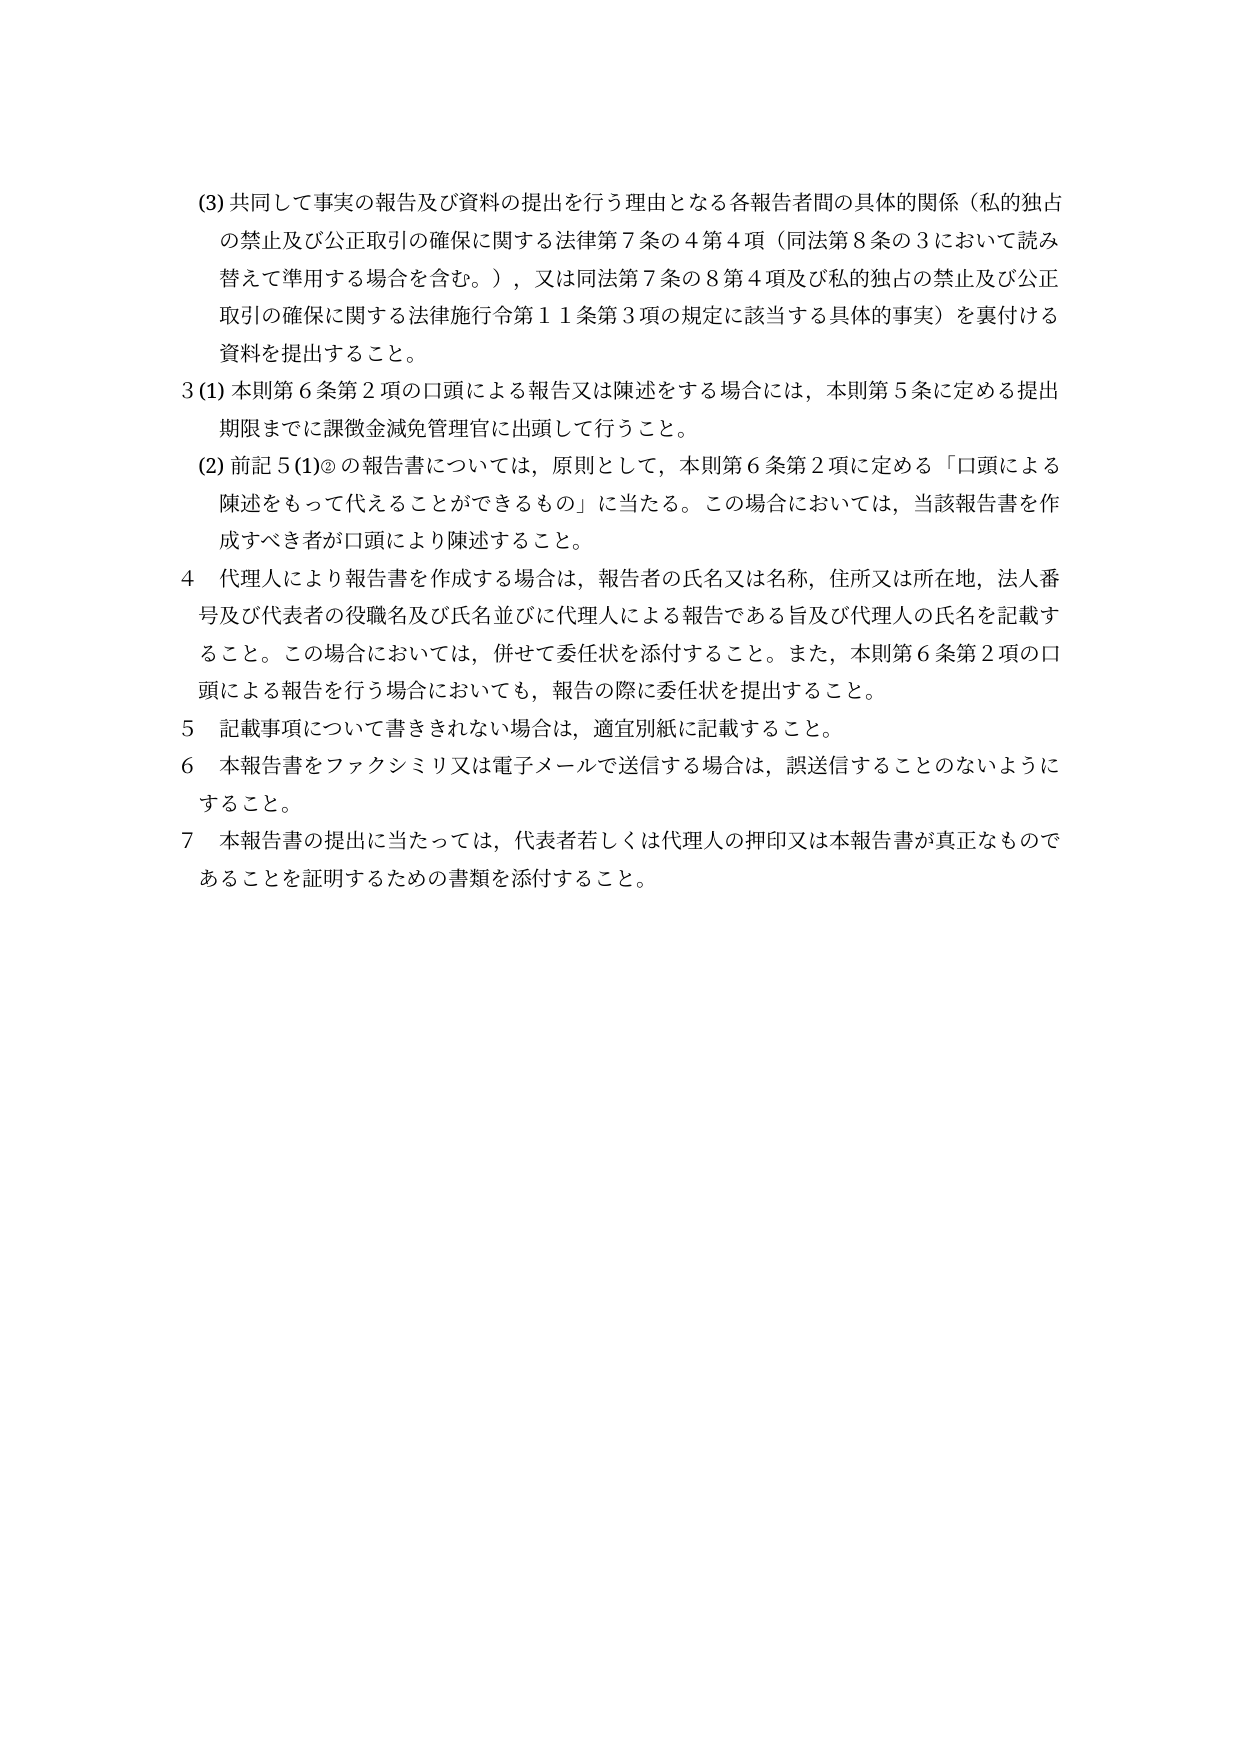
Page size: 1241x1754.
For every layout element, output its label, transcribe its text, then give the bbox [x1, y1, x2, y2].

text ６ 本報告書をファクシミリ又は電子メールで送信する場合は，誤送信することのないようにすること。 [177, 746, 1063, 821]
text ４ 代理人により報告書を作成する場合は，報告者の氏名又は名称，住所又は所在地，法人番号及び代表者の役職名及び氏名並びに代理人による報告である旨及び代理人の氏名を記載すること。この場合においては，併せて委任状を添付すること。また，本則第６条第２項の口頭による報告を行う場合においても，報告の際に委任状を提出すること。 [177, 558, 1063, 708]
text ５ 記載事項について書ききれない場合は，適宜別紙に記載すること。 [177, 708, 1063, 746]
text (2) 前記５(1)②の報告書については，原則として，本則第６条第２項に定める「口頭による陳述をもって代えることができるもの」に当たる。この場合においては，当該報告書を作成すべき者が口頭により陳述すること。 [198, 446, 1063, 558]
text ７ 本報告書の提出に当たっては，代表者若しくは代理人の押印又は本報告書が真正なものであることを証明するための書類を添付すること。 [177, 821, 1063, 896]
text ３(1) 本則第６条第２項の口頭による報告又は陳述をする場合には，本則第５条に定める提出期限までに課徴金減免管理官に出頭して行うこと。 [177, 371, 1063, 446]
text (3) 共同して事実の報告及び資料の提出を行う理由となる各報告者間の具体的関係（私的独占の禁止及び公正取引の確保に関する法律第７条の４第４項（同法第８条の３において読み替えて準用する場合を含む。），又は同法第７条の８第４項及び私的独占の禁止及び公正取引の確保に関する法律施行令第１１条第３項の規定に該当する具体的事実）を裏付ける資料を提出すること。 [198, 183, 1063, 371]
